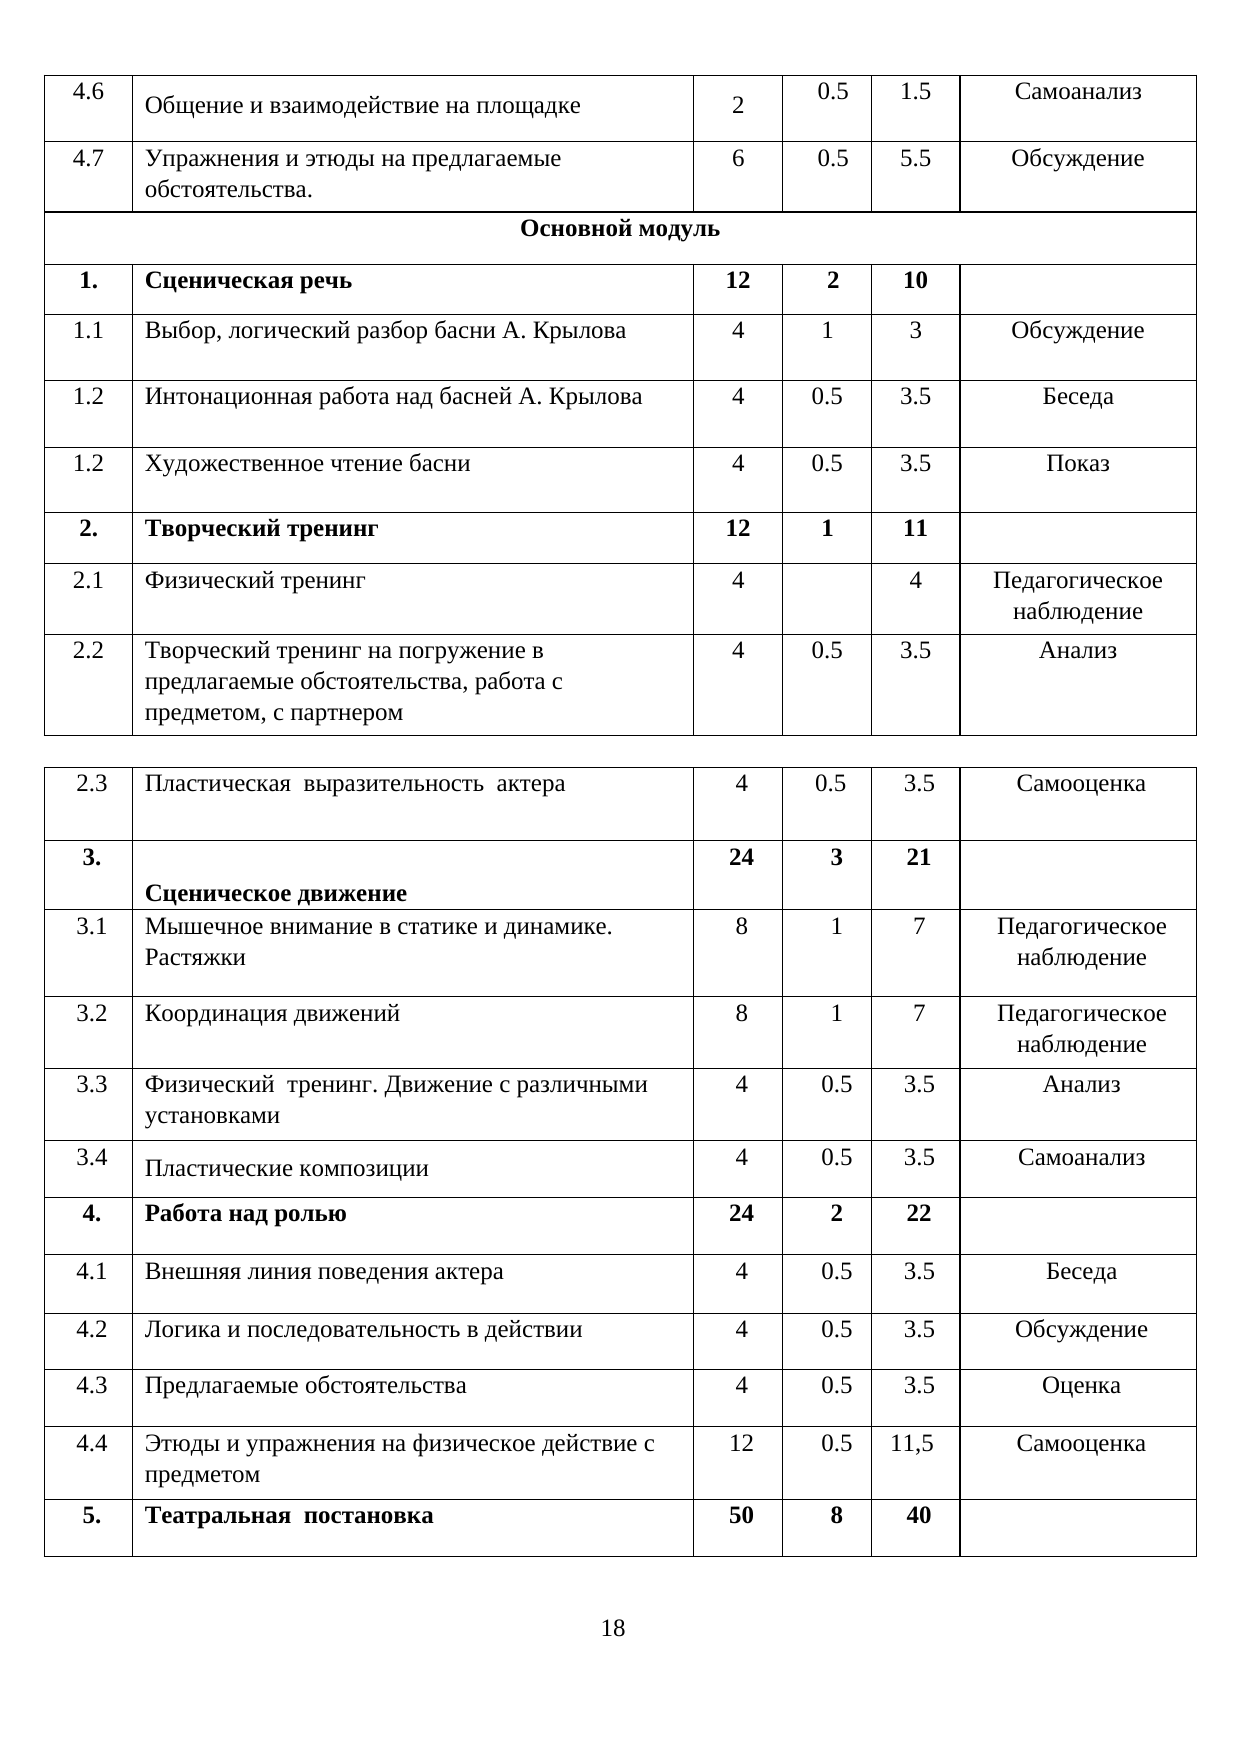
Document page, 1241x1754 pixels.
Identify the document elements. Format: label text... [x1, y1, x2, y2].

table_cell 3.5 [872, 1255, 959, 1312]
table_cell 8 [694, 997, 782, 1068]
table_cell 3.4 [45, 1141, 132, 1197]
table_cell [961, 1500, 1196, 1556]
table_cell 1 [783, 315, 871, 380]
table_cell 0.5 [783, 381, 871, 447]
table_cell 6 [694, 142, 782, 211]
table_cell 4 [872, 564, 959, 633]
table_cell Беседа [961, 381, 1196, 447]
table_cell Обсуждение [961, 142, 1196, 211]
table_cell Выбор, логический разбор басни А. Крылова [133, 315, 693, 380]
table_cell 4.1 [45, 1255, 132, 1312]
table_cell [961, 1198, 1196, 1254]
table_header 0.5 [783, 768, 871, 840]
table_cell Физический тренинг. Движение с различными установками [133, 1069, 693, 1140]
table_cell 7 [872, 997, 959, 1068]
table_cell Сценическая речь [133, 265, 693, 314]
table_cell Координация движений [133, 997, 693, 1068]
table_cell 24 [694, 1198, 782, 1254]
table_cell Оценка [961, 1370, 1196, 1426]
table_cell 4. [45, 1198, 132, 1254]
table_cell 21 [872, 841, 959, 909]
table_cell Физический тренинг [133, 564, 693, 633]
table_cell Театральная постановка [133, 1500, 693, 1556]
table_cell 3. [45, 841, 132, 909]
table_cell [961, 265, 1196, 314]
table_cell 3.5 [872, 448, 959, 512]
table_cell 2.1 [45, 564, 132, 633]
table_cell [783, 564, 871, 633]
table_cell 7 [872, 910, 959, 996]
table_cell Педагогическое наблюдение [961, 910, 1196, 996]
table_cell Упражнения и этюды на предлагаемые обстоятельства. [133, 142, 693, 211]
table_cell 3.2 [45, 997, 132, 1068]
table_cell Творческий тренинг на погружение в предлагаемые обстоятельства, работа с предметом, с партнером [133, 635, 693, 735]
table_cell 3 [783, 841, 871, 909]
table_cell 4.4 [45, 1427, 132, 1499]
table_cell 10 [872, 265, 959, 314]
table_cell 4 [694, 315, 782, 380]
table_cell 2 [694, 76, 782, 141]
table_cell 0.5 [783, 635, 871, 735]
table_cell 40 [872, 1500, 959, 1556]
table_header 2.3 [45, 768, 132, 840]
table_cell 3.5 [872, 635, 959, 735]
table_cell 0.5 [783, 1141, 871, 1197]
table_cell Внешняя линия поведения актера [133, 1255, 693, 1312]
table_cell 22 [872, 1198, 959, 1254]
table_cell 4.6 [45, 76, 132, 141]
table_cell 2. [45, 513, 132, 563]
table_cell 4 [694, 564, 782, 633]
table_cell 4 [694, 381, 782, 447]
table_cell 12 [694, 1427, 782, 1499]
table_cell Самооценка [961, 1427, 1196, 1499]
table_cell 12 [694, 513, 782, 563]
table_header Самооценка [961, 768, 1196, 840]
table_cell Обсуждение [961, 315, 1196, 380]
table_cell 12 [694, 265, 782, 314]
table_cell Сценическое движение [133, 841, 693, 909]
table_cell 0.5 [783, 1255, 871, 1312]
table_cell 4.7 [45, 142, 132, 211]
table_cell 1. [45, 265, 132, 314]
table_cell Общение и взаимодействие на площадке [133, 76, 693, 141]
table_cell Творческий тренинг [133, 513, 693, 563]
table_cell 4.2 [45, 1314, 132, 1369]
table_cell Логика и последовательность в действии [133, 1314, 693, 1369]
table_cell Работа над ролью [133, 1198, 693, 1254]
table_cell 0.5 [783, 142, 871, 211]
table_cell 4 [694, 1141, 782, 1197]
table_cell 0.5 [783, 1427, 871, 1499]
table_cell 11 [872, 513, 959, 563]
table_cell Основной модуль [45, 213, 1196, 264]
table_cell 0.5 [783, 448, 871, 512]
table_cell Художественное чтение басни [133, 448, 693, 512]
table_cell 3.5 [872, 1069, 959, 1140]
table_cell Анализ [961, 635, 1196, 735]
table_cell 1.2 [45, 381, 132, 447]
table_cell 8 [783, 1500, 871, 1556]
table_cell 3 [872, 315, 959, 380]
table_cell 4 [694, 1370, 782, 1426]
table_cell 3.1 [45, 910, 132, 996]
table_cell Мышечное внимание в статике и динамике. Растяжки [133, 910, 693, 996]
table_cell Самоанализ [961, 76, 1196, 141]
table_cell 2 [783, 1198, 871, 1254]
table_cell 5. [45, 1500, 132, 1556]
table_cell Педагогическое наблюдение [961, 997, 1196, 1068]
table_cell [961, 513, 1196, 563]
table_cell Педагогическое наблюдение [961, 564, 1196, 633]
table_cell 1.1 [45, 315, 132, 380]
table_header 4 [694, 768, 782, 840]
table_cell 2.2 [45, 635, 132, 735]
table_cell 4 [694, 1069, 782, 1140]
table_cell 1 [783, 910, 871, 996]
table_cell 0.5 [783, 1069, 871, 1140]
table_cell 1 [783, 997, 871, 1068]
table_cell 3.5 [872, 381, 959, 447]
table_cell Пластические композиции [133, 1141, 693, 1197]
table_cell 4 [694, 1255, 782, 1312]
table_cell 2 [783, 265, 871, 314]
table_cell 4 [694, 635, 782, 735]
table_cell 5.5 [872, 142, 959, 211]
table_cell Самоанализ [961, 1141, 1196, 1197]
table_cell 3.5 [872, 1141, 959, 1197]
table_cell Анализ [961, 1069, 1196, 1140]
table_cell Этюды и упражнения на физическое действие с предметом [133, 1427, 693, 1499]
table_cell 4.3 [45, 1370, 132, 1426]
table_cell 3.5 [872, 1314, 959, 1369]
table_cell 24 [694, 841, 782, 909]
table_cell [961, 841, 1196, 909]
table_cell Предлагаемые обстоятельства [133, 1370, 693, 1426]
table_cell 1.5 [872, 76, 959, 141]
table_cell 4 [694, 1314, 782, 1369]
table_cell 0.5 [783, 1370, 871, 1426]
table_cell 4 [694, 448, 782, 512]
table_cell 8 [694, 910, 782, 996]
table_cell 11,5 [872, 1427, 959, 1499]
table_cell 3.5 [872, 1370, 959, 1426]
table_cell Показ [961, 448, 1196, 512]
table_cell 0.5 [783, 76, 871, 141]
table_cell 3.3 [45, 1069, 132, 1140]
table_cell 1 [783, 513, 871, 563]
table_cell 0.5 [783, 1314, 871, 1369]
table_cell Беседа [961, 1255, 1196, 1312]
table_cell Обсуждение [961, 1314, 1196, 1369]
table_header 3.5 [872, 768, 959, 840]
table_cell 1.2 [45, 448, 132, 512]
table_cell Интонационная работа над басней А. Крылова [133, 381, 693, 447]
table_header Пластическая выразительность актера [133, 768, 693, 840]
table_cell 50 [694, 1500, 782, 1556]
